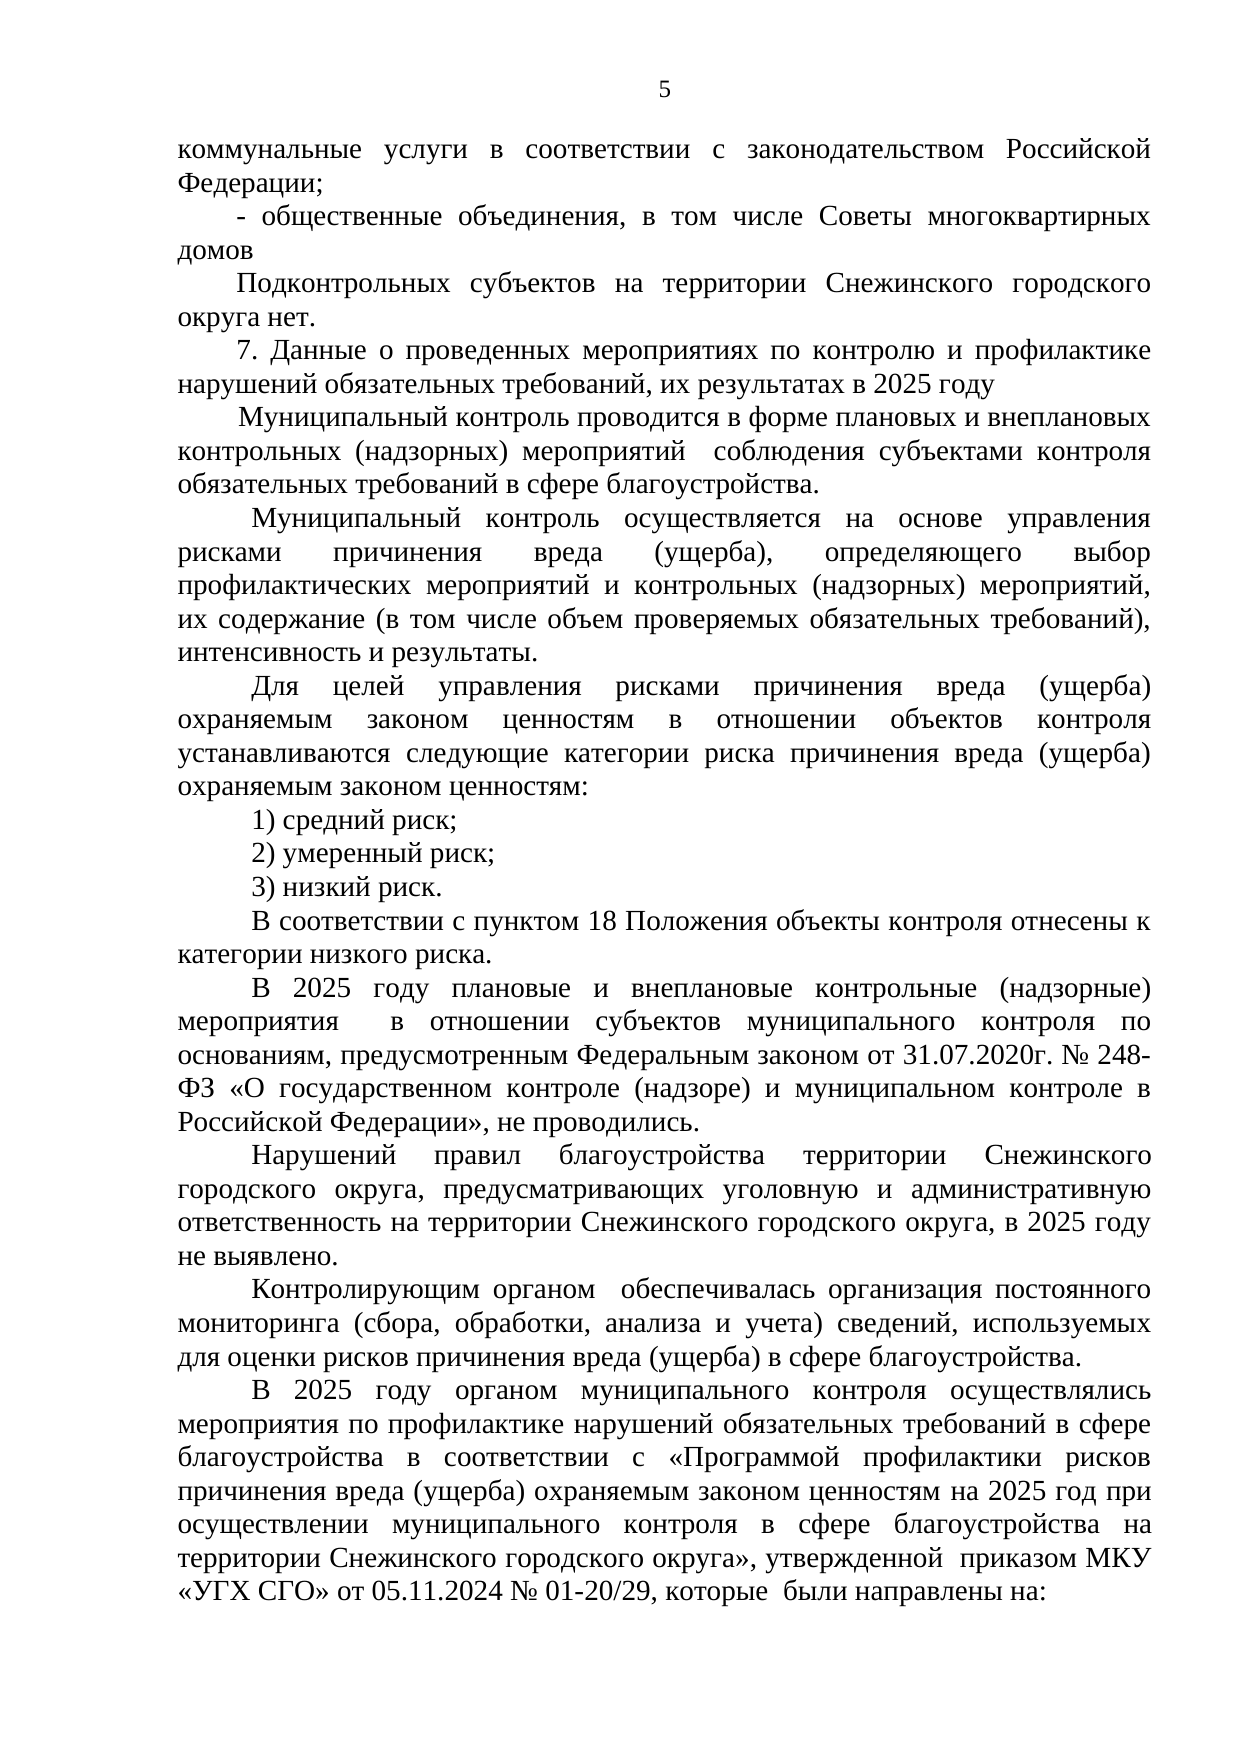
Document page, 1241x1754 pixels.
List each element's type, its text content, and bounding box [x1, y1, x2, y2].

text Нарушений правил благоустройства территории Снежинского городского округа, предусматривающих уголовную и административную ответственность на территории Снежинского городского округа, в 2025 году не выявлено. [177, 1137, 1152, 1272]
text В 2025 году органом муниципального контроля осуществлялись мероприятия по профилактике нарушений обязательных требований в сфере благоустройства в соответствии с «Программой профилактики рисков причинения вреда (ущерба) охраняемым законом ценностям на 2025 год при осуществлении муниципального контроля в сфере благоустройства на территории Снежинского городского округа», утвержденной приказом МКУ «УГХ СГО» от 05.11.2024 № 01-20/29, которые были направлены на: [177, 1372, 1152, 1607]
text Муниципальный контроль осуществляется на основе управления рисками причинения вреда (ущерба), определяющего выбор профилактических мероприятий и контрольных (надзорных) мероприятий, их содержание (в том числе объем проверяемых обязательных требований), интенсивность и результаты. [177, 500, 1152, 668]
text Муниципальный контроль проводится в форме плановых и внеплановых контрольных (надзорных) мероприятий соблюдения субъектами контроля обязательных требований в сфере благоустройства. [177, 399, 1152, 500]
text 1) средний риск; [177, 802, 1152, 836]
text Контролирующим органом обеспечивалась организация постоянного мониторинга (сбора, обработки, анализа и учета) сведений, используемых для оценки рисков причинения вреда (ущерба) в сфере благоустройства. [177, 1272, 1152, 1372]
text 2) умеренный риск; [177, 836, 1152, 869]
text В 2025 году плановые и внеплановые контрольные (надзорные) мероприятия в отношении субъектов муниципального контроля по основаниям, предусмотренным Федеральным законом от 31.07.2020г. № 248-ФЗ «О государственном контроле (надзоре) и муниципальном контроле в Российской Федерации», не проводились. [177, 970, 1152, 1137]
text Для целей управления рисками причинения вреда (ущерба) охраняемым законом ценностям в отношении объектов контроля устанавливаются следующие категории риска причинения вреда (ущерба) охраняемым законом ценностям: [177, 668, 1152, 802]
text - общественные объединения, в том числе Советы многоквартирных домов [177, 198, 1152, 265]
text 7. Данные о проведенных мероприятиях по контролю и профилактике нарушений обязательных требований, их результатах в 2025 году [177, 332, 1152, 399]
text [177, 131, 1152, 198]
text Подконтрольных субъектов на территории Снежинского городского округа нет. [177, 265, 1152, 332]
text 3) низкий риск. [177, 869, 1152, 903]
text В соответствии с пунктом 18 Положения объекты контроля отнесены к категории низкого риска. [177, 903, 1152, 970]
